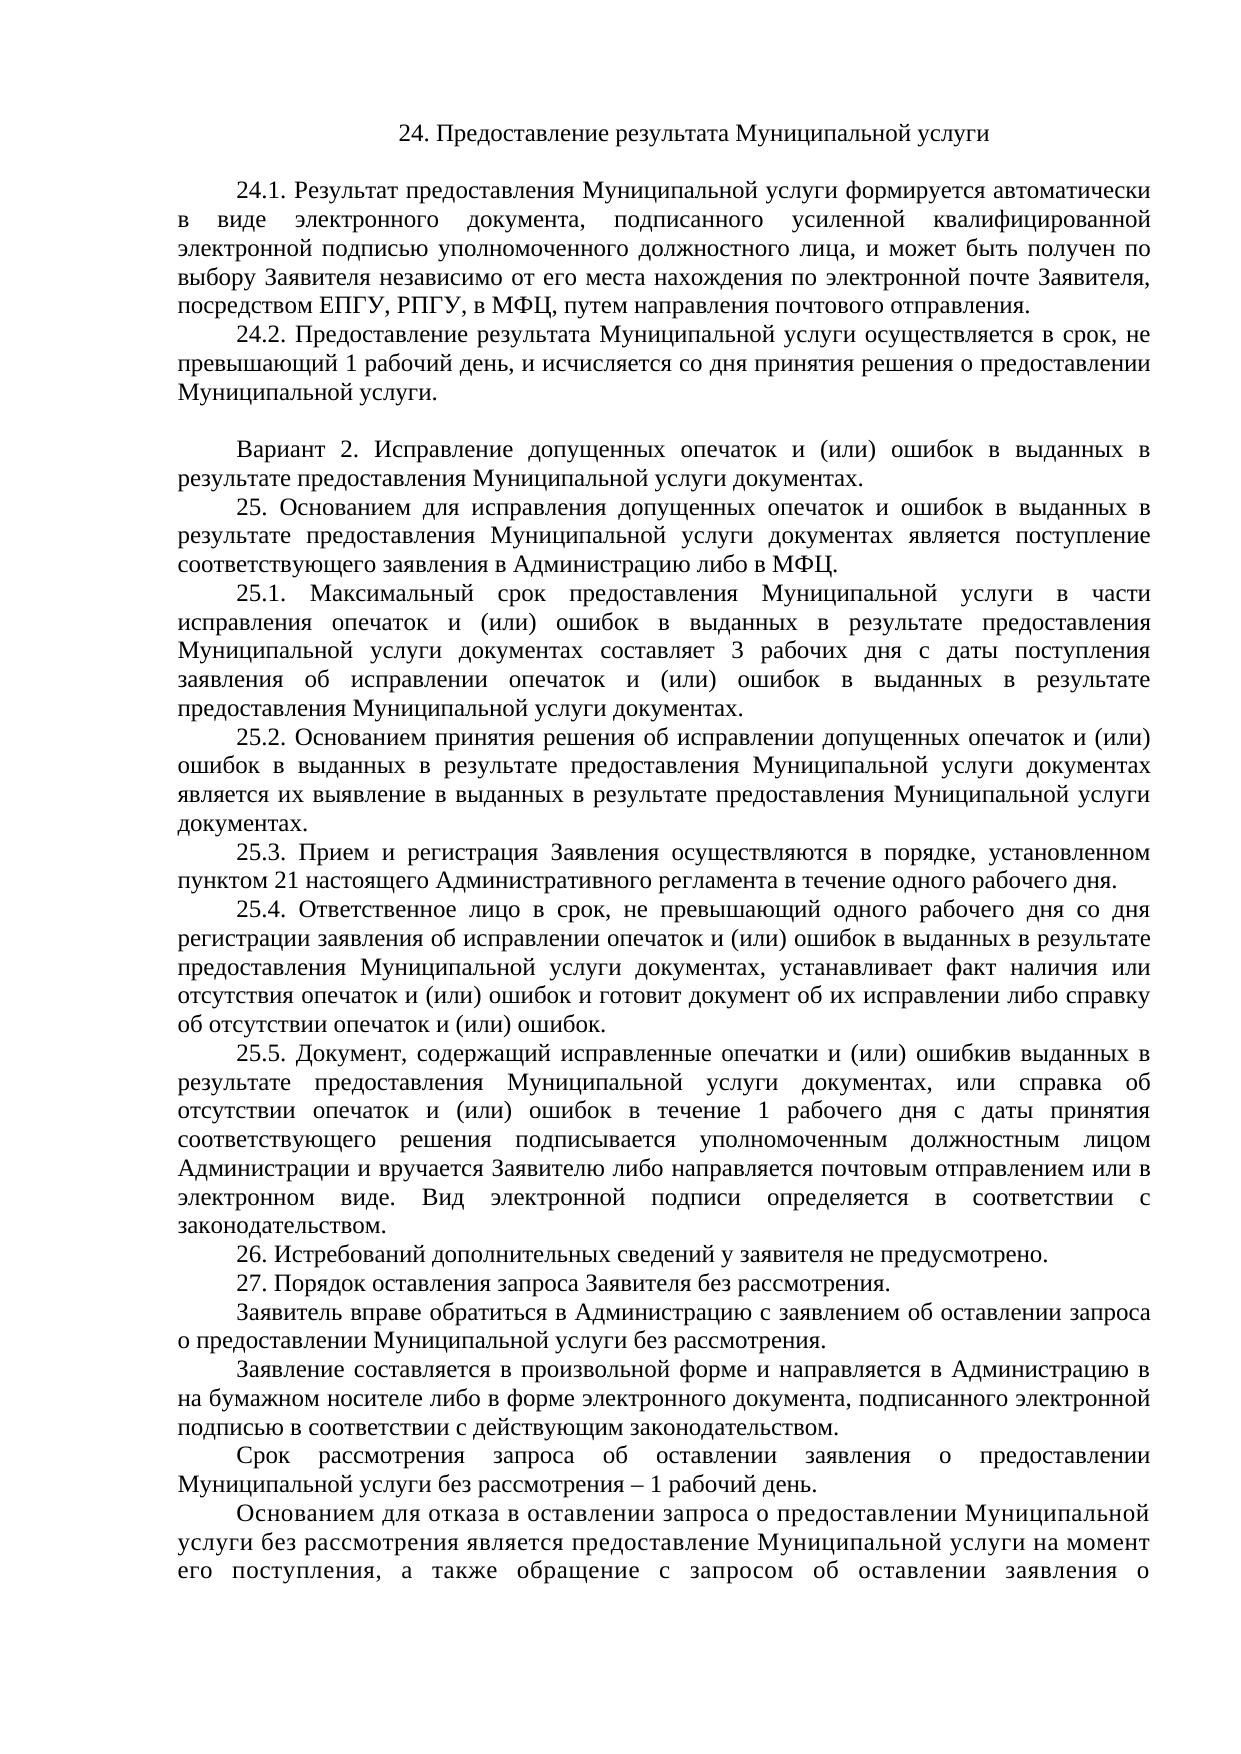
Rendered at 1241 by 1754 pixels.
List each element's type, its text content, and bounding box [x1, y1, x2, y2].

text 25.2. Основанием принятия решения об исправлении допущенных опечаток и (или) ошибок в выданных в результате предоставления Муниципальной услуги документах является их выявление в выданных в результате предоставления Муниципальной услуги документах. [177, 722, 1152, 837]
list 24. Предоставление результата Муниципальной услуги [177, 118, 1152, 147]
text 25.1. Максимальный срок предоставления Муниципальной услуги в части исправления опечаток и (или) ошибок в выданных в результате предоставления Муниципальной услуги документах составляет 3 рабочих дня с даты поступления заявления об исправлении опечаток и (или) ошибок в выданных в результате предоставления Муниципальной услуги документах. [177, 578, 1152, 722]
text Заявитель вправе обратиться в Администрацию с заявлением об оставлении запроса о предоставлении Муниципальной услуги без рассмотрения. [177, 1297, 1152, 1354]
text Заявление составляется в произвольной форме и направляется в Администрацию в на бумажном носителе либо в форме электронного документа, подписанного электронной подписью в соответствии с действующим законодательством. [177, 1354, 1152, 1441]
text 25.3. Прием и регистрация Заявления осуществляются в порядке, установленном пунктом 21 настоящего Административного регламента в течение одного рабочего дня. [177, 837, 1152, 894]
text 25.4. Ответственное лицо в срок, не превышающий одного рабочего дня со дня регистрации заявления об исправлении опечаток и (или) ошибок в выданных в результате предоставления Муниципальной услуги документах, устанавливает факт наличия или отсутствия опечаток и (или) ошибок и готовит документ об их исправлении либо справку об отсутствии опечаток и (или) ошибок. [177, 894, 1152, 1038]
list Вариант 2. Исправление допущенных опечаток и (или) ошибок в выданных в результате предоставления Муниципальной услуги документах. [177, 434, 1152, 492]
list 24.2. Предоставление результата Муниципальной услуги осуществляется в срок, не превышающий 1 рабочий день, и исчисляется со дня принятия решения о предоставлении Муниципальной услуги. [177, 319, 1152, 406]
text 27. Порядок оставления запроса Заявителя без рассмотрения. [177, 1268, 1152, 1297]
list 24.1. Результат предоставления Муниципальной услуги формируется автоматически в виде электронного документа, подписанного усиленной квалифицированной электронной подписью уполномоченного должностного лица, и может быть получен по выбору Заявителя независимо от его места нахождения по электронной почте Заявителя, посредством ЕПГУ, РПГУ, в МФЦ, путем направления почтового отправления. [177, 176, 1152, 319]
text 26. Истребований дополнительных сведений у заявителя не предусмотрено. [177, 1239, 1152, 1268]
text Срок рассмотрения запроса об оставлении заявления о предоставлении Муниципальной услуги без рассмотрения – 1 рабочий день. [177, 1441, 1152, 1498]
text 25.5. Документ, содержащий исправленные опечатки и (или) ошибкив выданных в результате предоставления Муниципальной услуги документах, или справка об отсутствии опечаток и (или) ошибок в течение 1 рабочего дня с даты принятия соответствующего решения подписывается уполномоченным должностным лицом Администрации и вручается Заявителю либо направляется почтовым отправлением или в электронном виде. Вид электронной подписи определяется в соответствии с законодательством. [177, 1038, 1152, 1239]
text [177, 1498, 1152, 1584]
text 25. Основанием для исправления допущенных опечаток и ошибок в выданных в результате предоставления Муниципальной услуги документах является поступление соответствующего заявления в Администрацию либо в МФЦ. [177, 492, 1152, 578]
